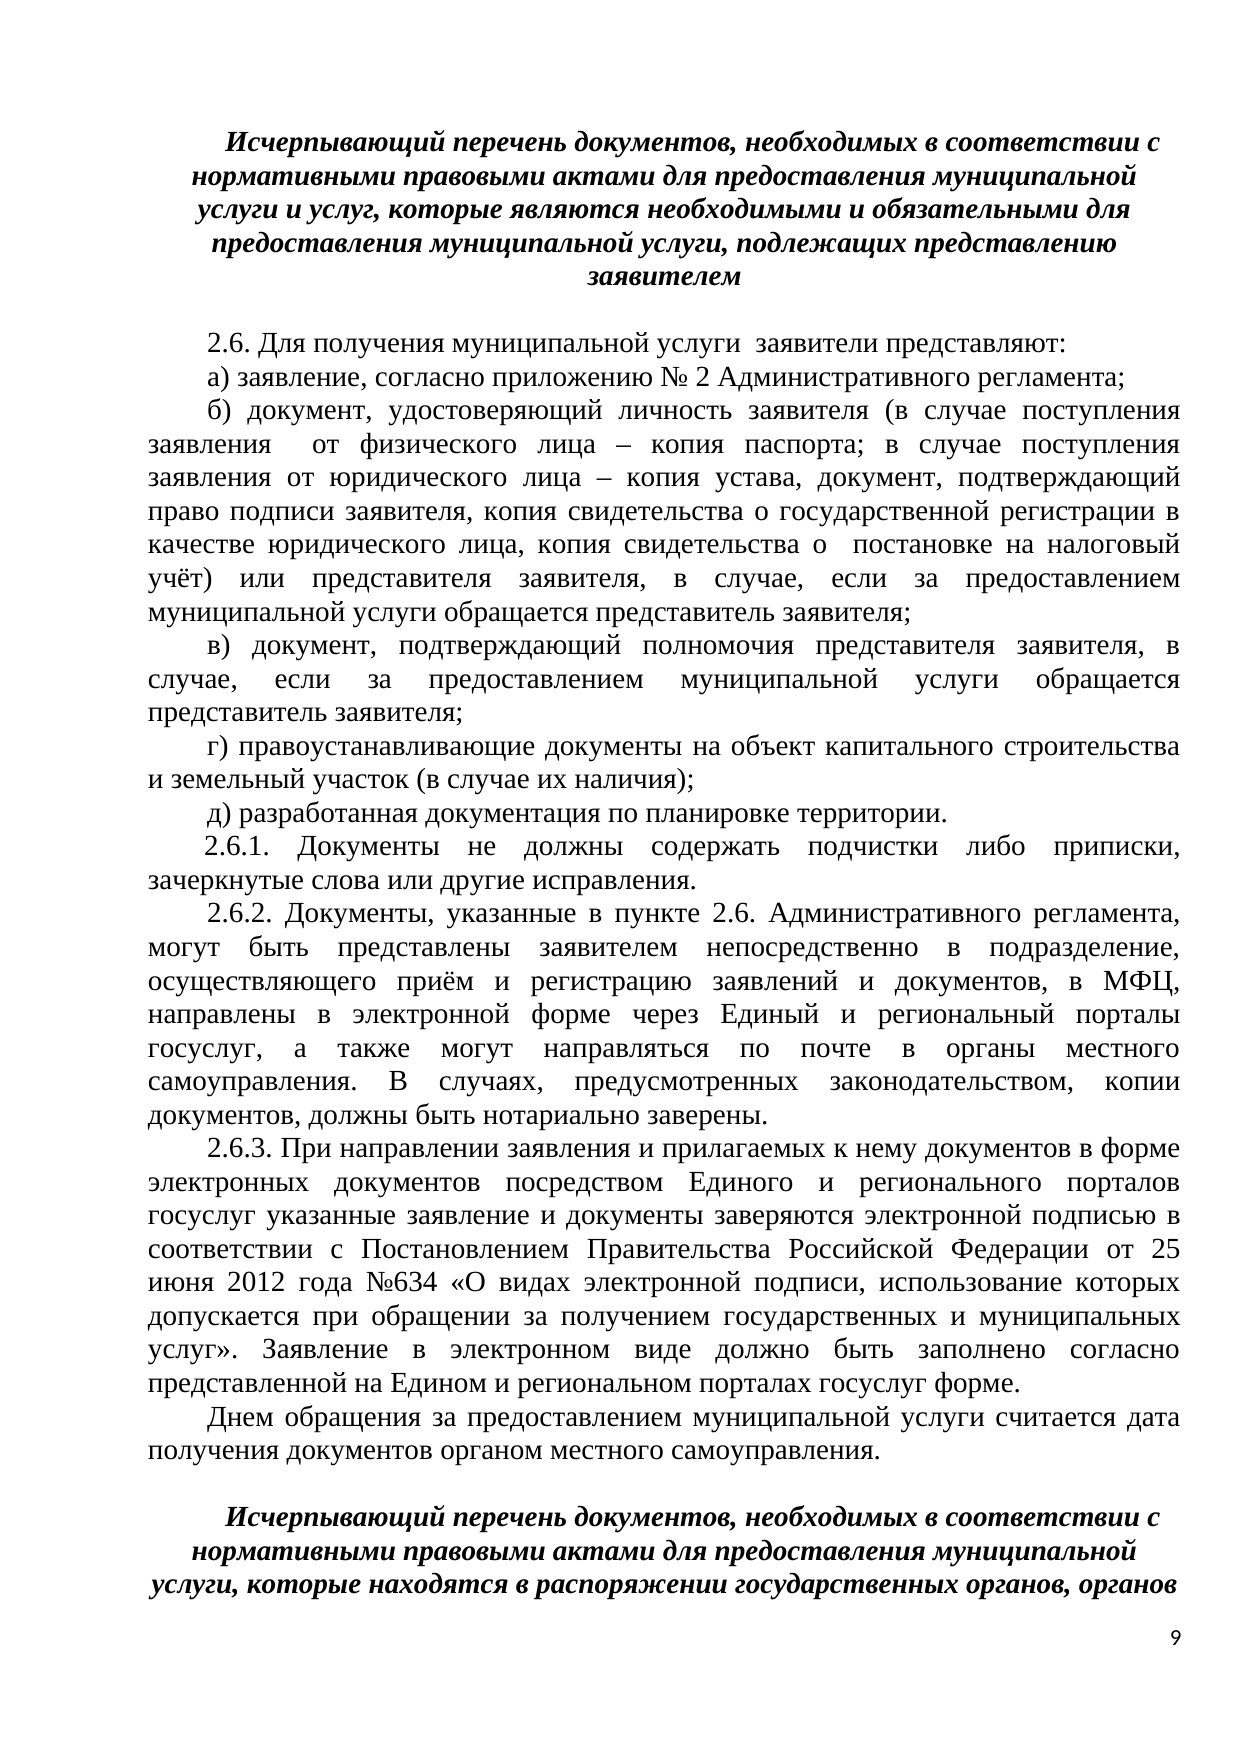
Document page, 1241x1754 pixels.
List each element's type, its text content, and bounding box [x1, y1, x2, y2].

text 2.6. Для получения муниципальной услуги заявители представляют: [148, 325, 1181, 359]
text а) заявление, согласно приложению № 2 Административного регламента; [148, 359, 1181, 392]
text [148, 1499, 1181, 1600]
text 2.6.3. При направлении заявления и прилагаемых к нему документов в форме электронных документов посредством Единого и регионального порталов госуслуг указанные заявление и документы заверяются электронной подписью в соответствии с Постановлением Правительства Российской Федерации от 25 июня 2012 года №634 «О видах электронной подписи, использование которых допускается при обращении за получением государственных и муниципальных услуг». Заявление в электронном виде должно быть заполнено согласно представленной на Едином и региональном порталах госуслуг форме. [148, 1130, 1181, 1399]
text Днем обращения за предоставлением муниципальной услуги считается дата получения документов органом местного самоуправления. [148, 1399, 1181, 1466]
text 2.6.2. Документы, указанные в пункте 2.6. Административного регламента, могут быть представлены заявителем непосредственно в подразделение, осуществляющего приём и регистрацию заявлений и документов, в МФЦ, направлены в электронной форме через Единый и региональный порталы госуслуг, а также могут направляться по почте в органы местного самоуправления. В случаях, предусмотренных законодательством, копии документов, должны быть нотариально заверены. [148, 896, 1181, 1130]
text 2.6.1. Документы не должны содержать подчистки либо приписки, зачеркнутые слова или другие исправления. [148, 828, 1181, 896]
text б) документ, удостоверяющий личность заявителя (в случае поступления заявления от физического лица – копия паспорта; в случае поступления заявления от юридического лица – копия устава, документ, подтверждающий право подписи заявителя, копия свидетельства о государственной регистрации в качестве юридического лица, копия свидетельства о постановке на налоговый учёт) или представителя заявителя, в случае, если за предоставлением муниципальной услуги обращается представитель заявителя; [148, 392, 1181, 627]
text Исчерпывающий перечень документов, необходимых в соответствии с нормативными правовыми актами для предоставления муниципальной услуги и услуг, которые являются необходимыми и обязательными для предоставления муниципальной услуги, подлежащих представлению заявителем [148, 124, 1181, 292]
text д) разработанная документация по планировке территории. [148, 795, 1181, 828]
text г) правоустанавливающие документы на объект капитального строительства и земельный участок (в случае их наличия); [148, 728, 1181, 795]
text в) документ, подтверждающий полномочия представителя заявителя, в случае, если за предоставлением муниципальной услуги обращается представитель заявителя; [148, 627, 1181, 728]
